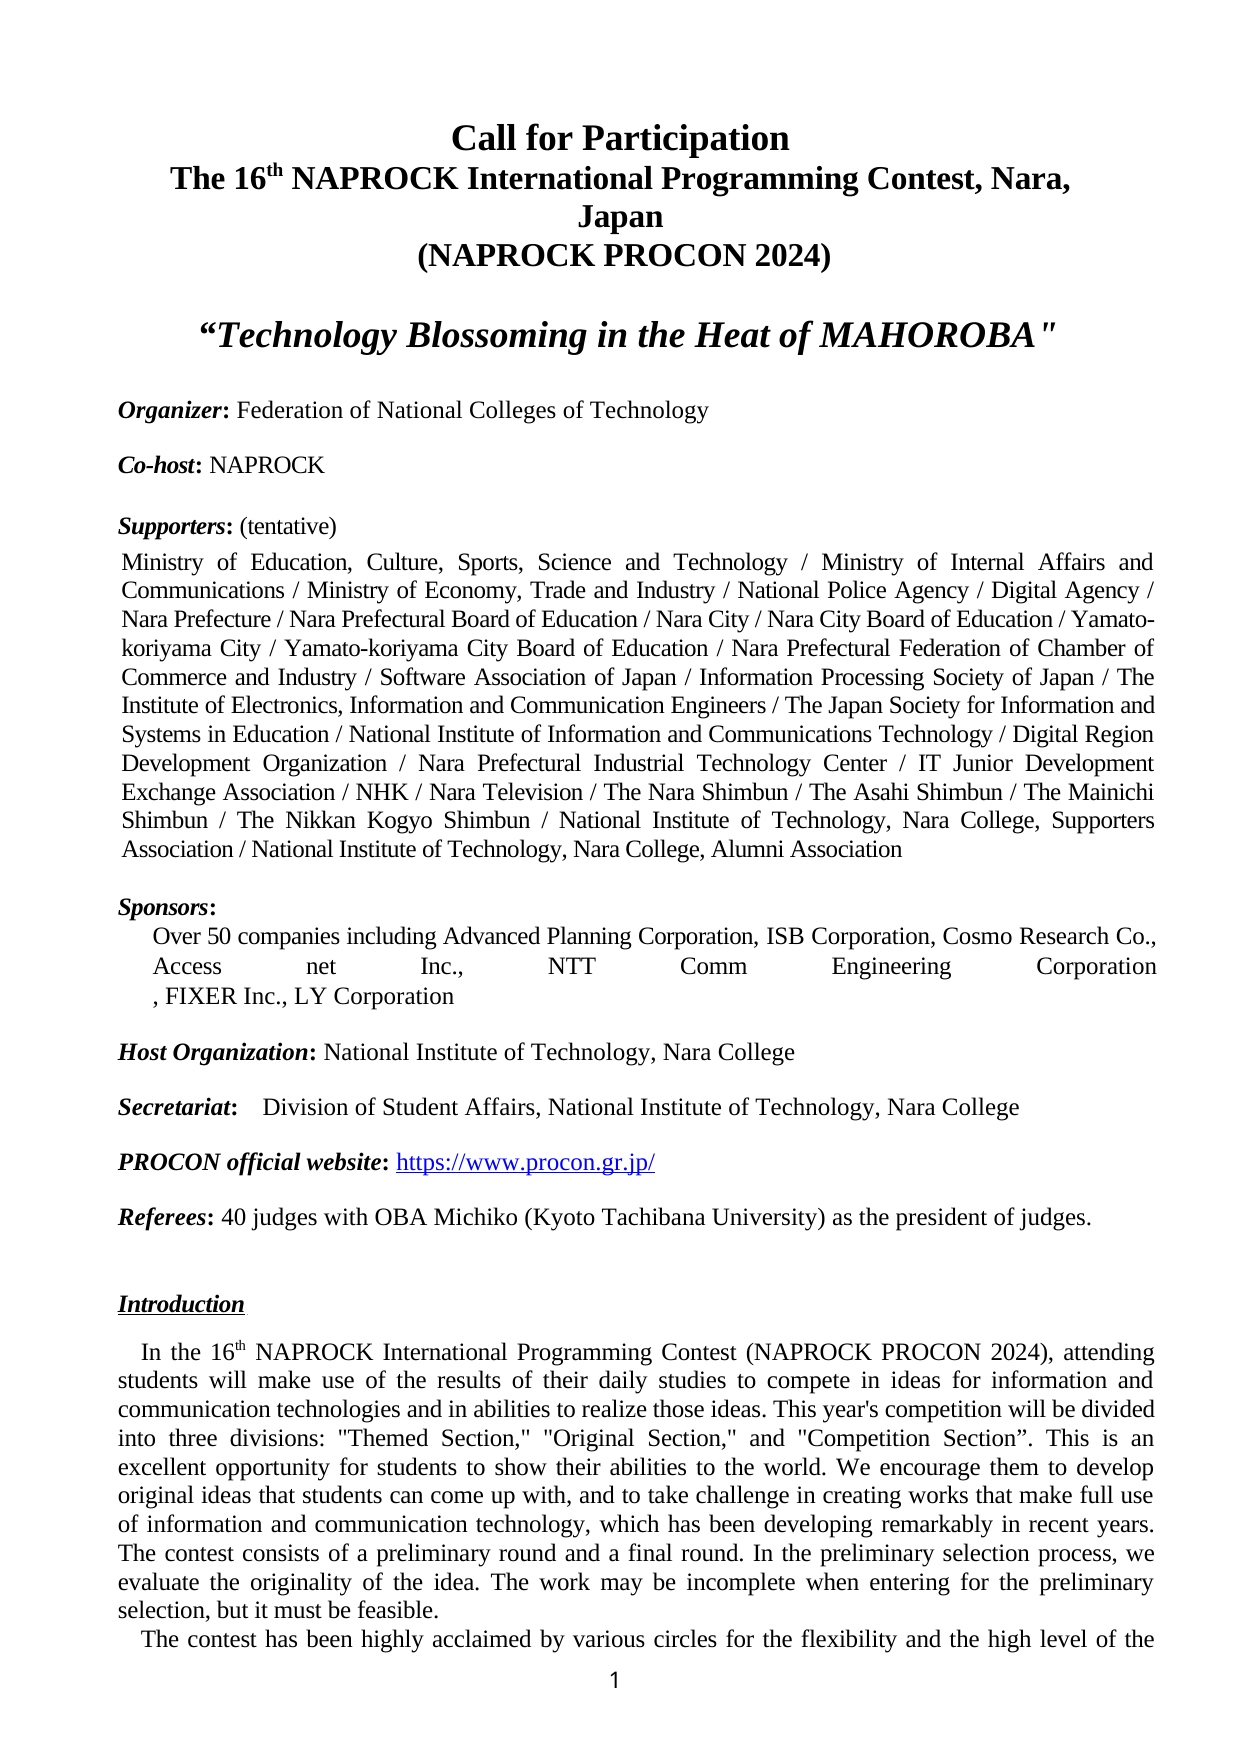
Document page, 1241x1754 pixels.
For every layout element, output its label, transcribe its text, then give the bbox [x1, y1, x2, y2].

text Secretariat: Division of Student Affairs, National Institute of Technology, Nara College [118, 1092, 1157, 1121]
text In the 16th NAPROCK International Programming Contest (NAPROCK PROCON 2024), attending students will make use of the results of their daily studies to compete in ideas for information and communication technologies and in abilities to realize those ideas. This year's competition will be divided into three divisions: "Themed Section," "Original Section," and "Competition Section”. This is an excellent opportunity for students to show their abilities to the world. We encourage them to develop original ideas that students can come up with, and to take challenge in creating works that make full use of information and communication technology, which has been developing remarkably in recent years. The contest consists of a preliminary round and a final round. In the preliminary selection process, we evaluate the originality of the idea. The work may be incomplete when entering for the preliminary selection, but it must be feasible. [118, 1337, 1155, 1624]
text Organizer: Federation of National Colleges of Technology [118, 395, 1157, 424]
text Supporters: (tentative) [118, 487, 1126, 547]
text “Technology Blossoming in the Heat of MAHOROBA" [106, 312, 1153, 355]
subtitle Introduction [118, 1289, 1157, 1317]
text Co-host: NAPROCK [118, 426, 1126, 485]
text Host Organization: National Institute of Technology, Nara College [118, 1037, 1157, 1066]
text Referees: 40 judges with OBA Michiko (Kyoto Tachibana University) as the president of judges. [118, 1202, 1157, 1231]
text PROCON official website: https://www.procon.gr.jp/ [118, 1147, 1157, 1176]
text Ministry of Education, Culture, Sports, Science and Technology / Ministry of Internal Affairs and Communications / Ministry of Economy, Trade and Industry / National Police Agency / Digital Agency / Nara Prefecture / Nara Prefectural Board of Education / Nara City / Nara City Board of Education / Yamato-koriyama City / Yamato-koriyama City Board of Education / Nara Prefectural Federation of Chamber of Commerce and Industry / Software Association of Japan / Information Processing Society of Japan / The Institute of Electronics, Information and Communication Engineers / The Japan Society for Information and Systems in Education / National Institute of Information and Communications Technology / Digital Region Development Organization / Nara Prefectural Industrial Technology Center / IT Junior Development Exchange Association / NHK / Nara Television / The Nara Shimbun / The Asahi Shimbun / The Mainichi Shimbun / The Nikkan Kogyo Shimbun / National Institute of Technology, Nara College, Supporters Association / National Institute of Technology, Nara College, Alumni Association [121, 547, 1155, 863]
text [118, 1624, 1155, 1653]
text Over 50 companies including Advanced Planning Corporation, ISB Corporation, Cosmo Research Co., Access net Inc., NTT Comm Engineering Corporation , FIXER Inc., LY Corporation [152, 921, 1157, 1010]
text Sponsors: [118, 892, 1157, 921]
text Call for Participation The 16th NAPROCK International Programming Contest, Nara, Japan (NAPROCK PROCON 2024) [170, 115, 1071, 273]
